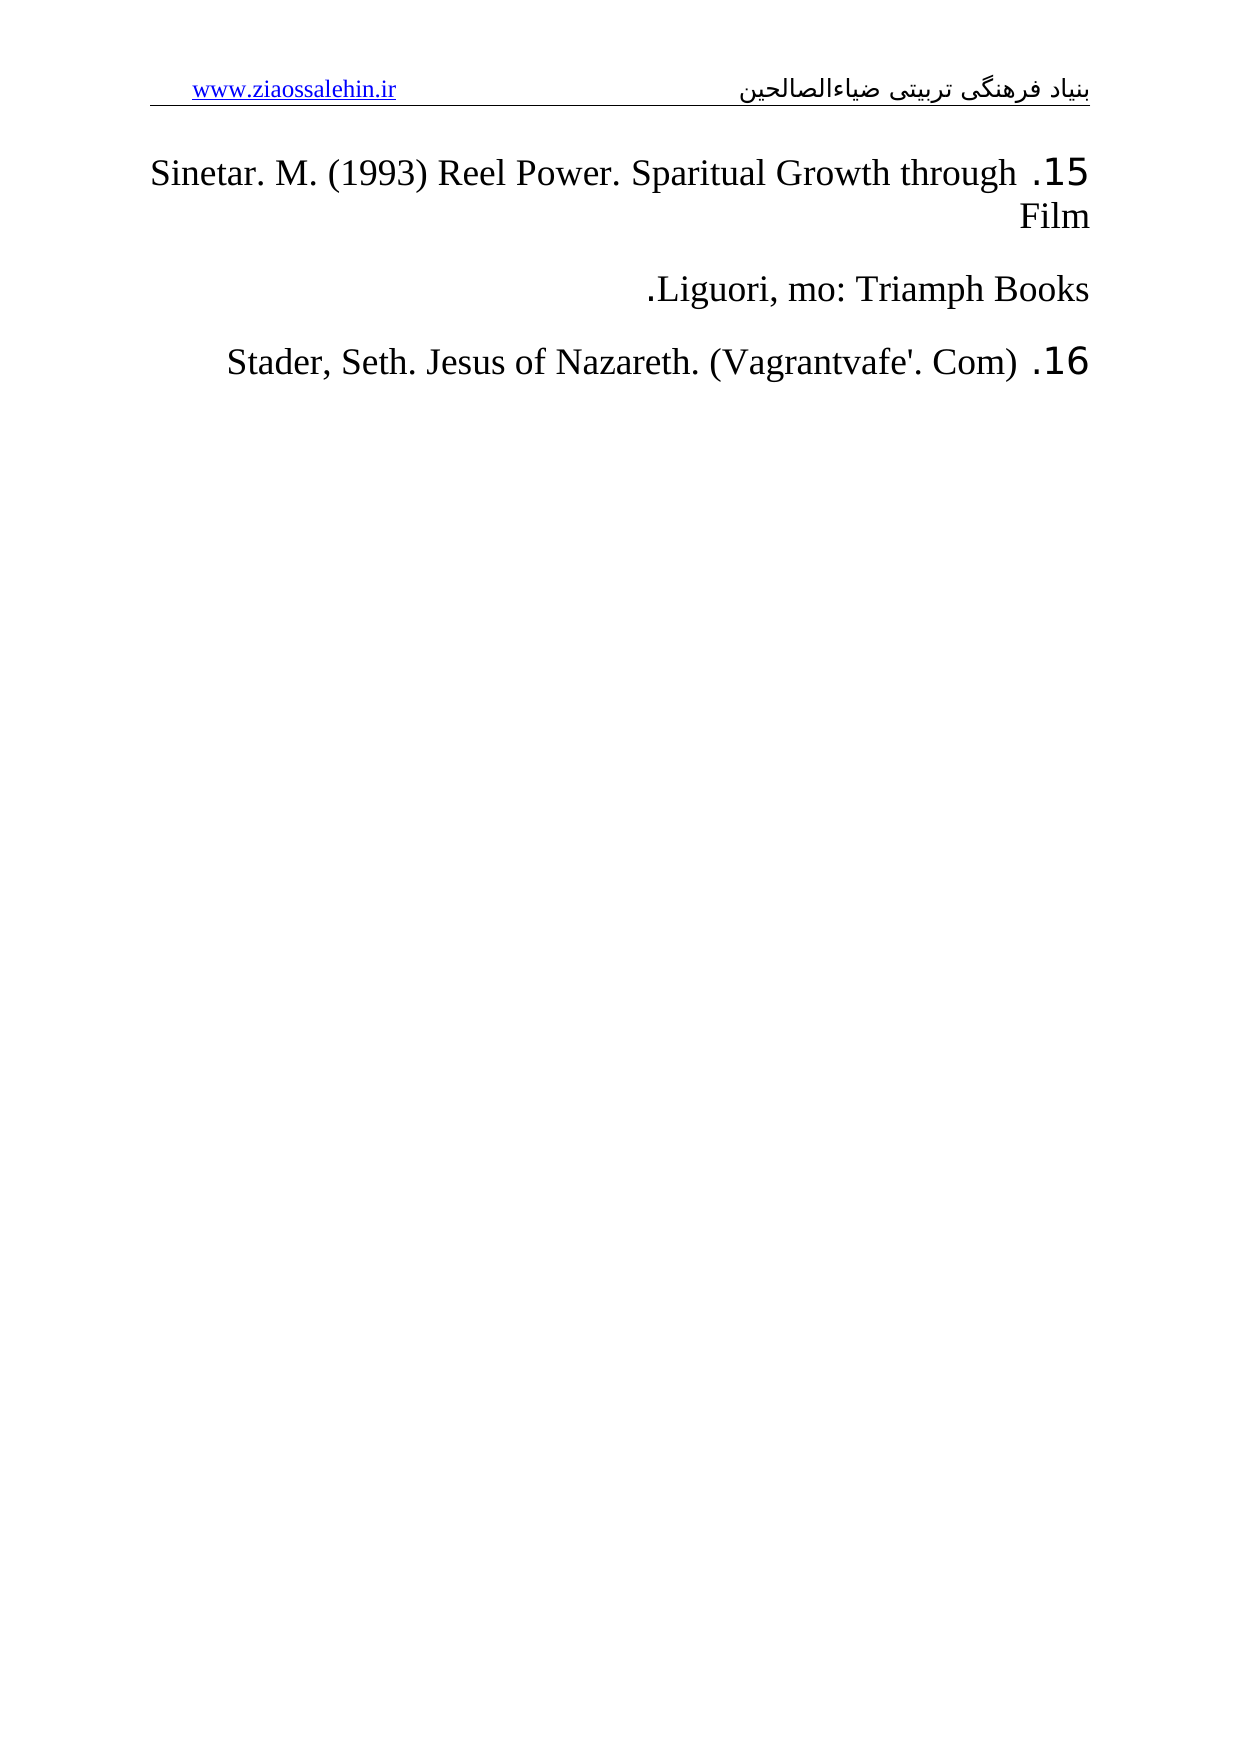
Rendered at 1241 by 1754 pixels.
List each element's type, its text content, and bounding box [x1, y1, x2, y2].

text 16. Stader, Seth. Jesus of Nazareth. (Vagrantvafe'. Com) [150, 339, 1090, 383]
text 15. Sinetar. M. (1993) Reel Power. Sparitual Growth through Film [150, 150, 1090, 237]
text Liguori, mo: Triamph Books. [150, 266, 1090, 310]
